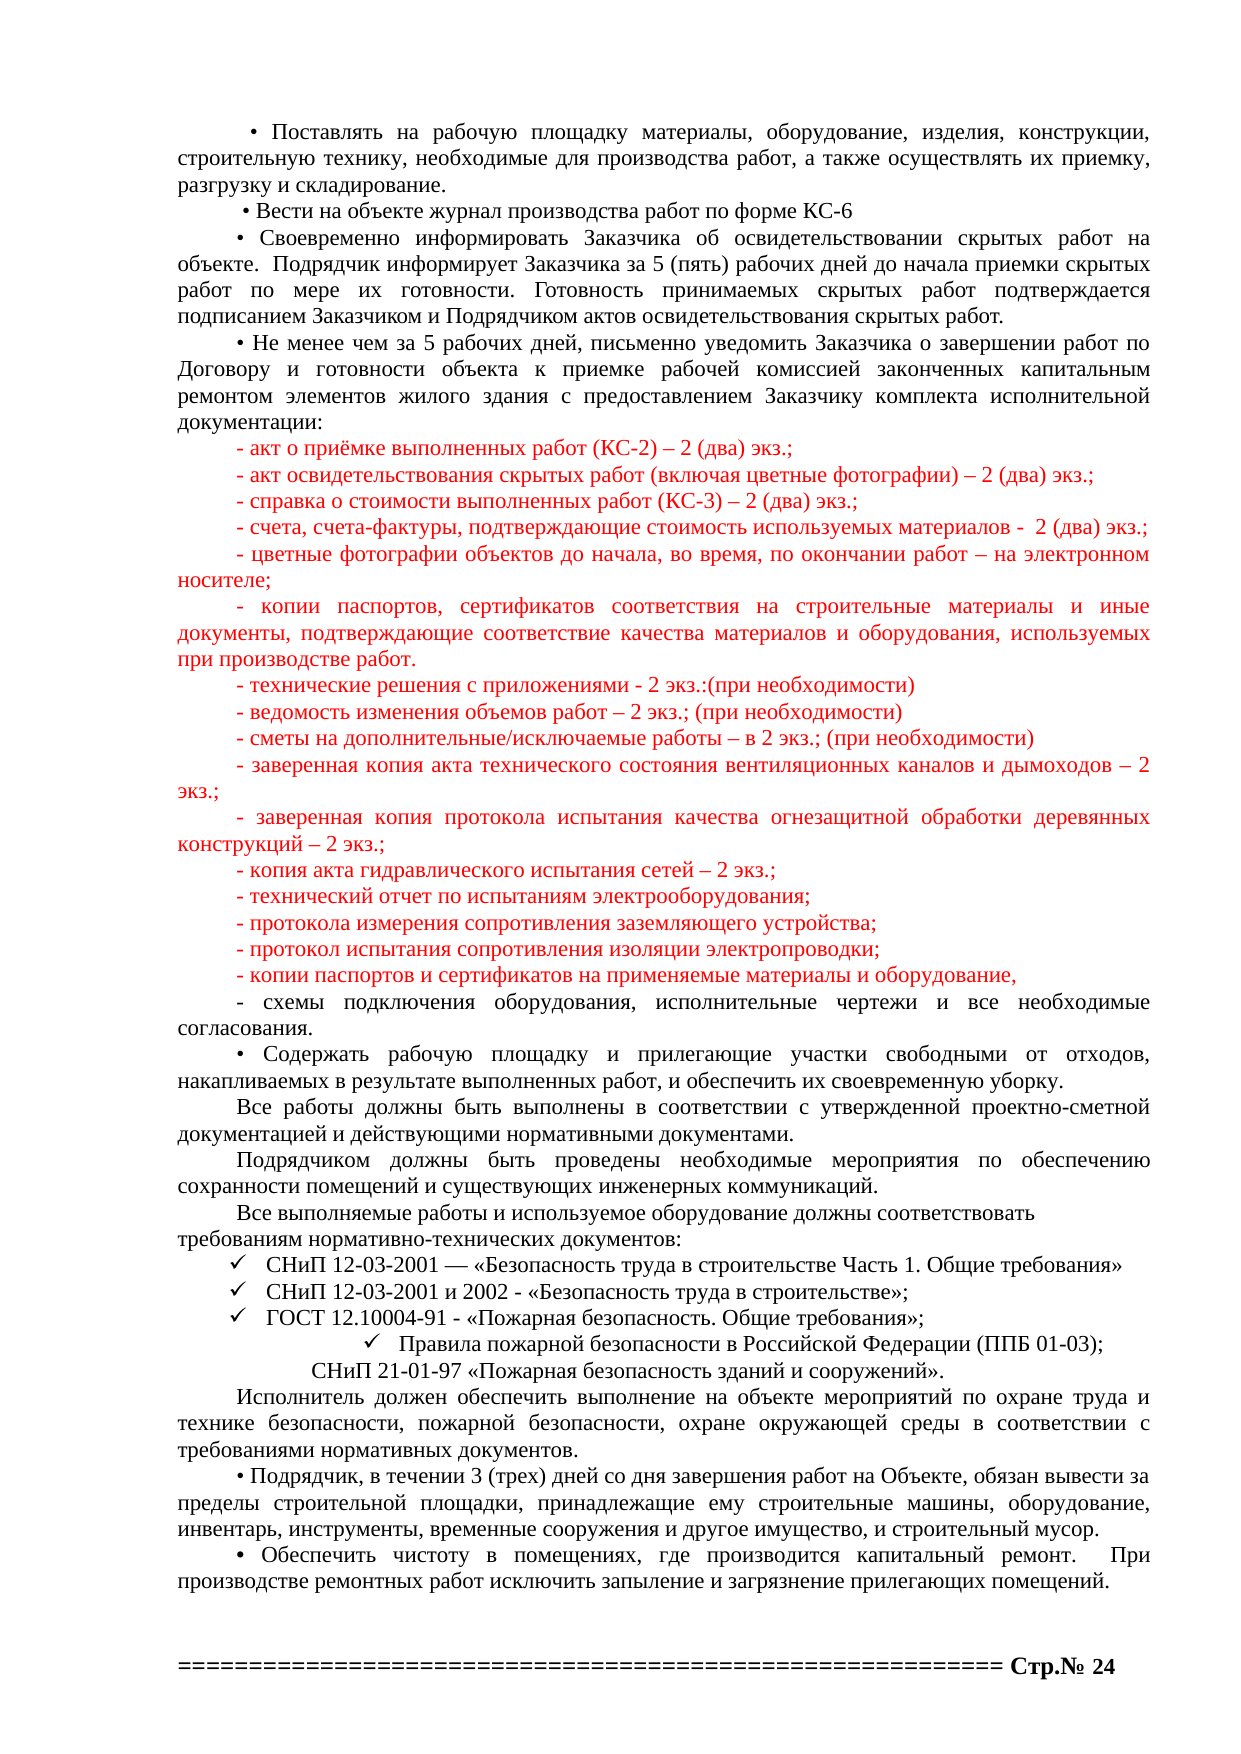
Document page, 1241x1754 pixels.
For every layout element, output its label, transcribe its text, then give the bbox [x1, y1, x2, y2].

text Исполнитель должен обеспечить выполнение на объекте мероприятий по охране труда и технике безопасности, пожарной безопасности, охране окружающей среды в соответствии с требованиями нормативных документов. [177, 1383, 1152, 1462]
text Подрядчиком должны быть проведены необходимые мероприятия по обеспечению сохранности помещений и существующих инженерных коммуникаций. [177, 1146, 1152, 1199]
text - заверенная копия протокола испытания качества огнезащитной обработки деревянных конструкций – 2 экз.; [177, 803, 1152, 856]
list ГОСТ 12.10004-91 - «Пожарная безопасность. Общие требования»; [228, 1304, 1152, 1330]
list Правила пожарной безопасности в Российской Федерации (ППБ 01-03); СНиП 21-01-97 «Пожарная безопасность зданий и сооружений». [311, 1330, 1152, 1383]
text • Обеспечить чистоту в помещениях, где производится капитальный ремонт. При производстве ремонтных работ исключить запыление и загрязнение прилегающих помещений. [177, 1541, 1152, 1594]
text • Вести на объекте журнал производства работ по форме КС-6 [177, 197, 1152, 223]
text - справка о стоимости выполненных работ (КС-3) – 2 (два) экз.; [177, 487, 1152, 513]
text - сметы на дополнительные/исключаемые работы – в 2 экз.; (при необходимости) [177, 724, 1152, 751]
text - технический отчет по испытаниям электрооборудования; [177, 882, 1152, 909]
text • Содержать рабочую площадку и прилегающие участки свободными от отходов, накапливаемых в результате выполненных работ, и обеспечить их своевременную уборку. [177, 1041, 1152, 1093]
text - цветные фотографии объектов до начала, во время, по окончании работ – на электронном носителе; [177, 540, 1152, 592]
text - копии паспортов, сертификатов соответствия на строительные материалы и иные документы, подтверждающие соответствие качества материалов и оборудования, используемых при производстве работ. [177, 592, 1152, 672]
text • Своевременно информировать Заказчика об освидетельствовании скрытых работ на объекте. Подрядчик информирует Заказчика за 5 (пять) рабочих дней до начала приемки скрытых работ по мере их готовности. Готовность принимаемых скрытых работ подтверждается подписанием Заказчиком и Подрядчиком актов освидетельствования скрытых работ. [177, 223, 1152, 329]
list СНиП 12-03-2001 — «Безопасность труда в строительстве Часть 1. Общие требования» [228, 1251, 1152, 1278]
list СНиП 12-03-2001 и 2002 - «Безопасность труда в строительстве»; [228, 1278, 1152, 1304]
text - заверенная копия акта технического состояния вентиляционных каналов и дымоходов – 2 экз.; [177, 751, 1152, 803]
text - протокола измерения сопротивления заземляющего устройства; [177, 909, 1152, 935]
text - акт освидетельствования скрытых работ (включая цветные фотографии) – 2 (два) экз.; [177, 461, 1152, 487]
text • Поставлять на рабочую площадку материалы, оборудование, изделия, конструкции, строительную технику, необходимые для производства работ, а также осуществлять их приемку, разгрузку и складирование. [177, 118, 1152, 197]
text Все выполняемые работы и используемое оборудование должны соответствовать требованиям нормативно-технических документов: [177, 1199, 1152, 1251]
text - протокол испытания сопротивления изоляции электропроводки; [177, 935, 1152, 961]
text • Подрядчик, в течении 3 (трех) дней со дня завершения работ на Объекте, обязан вывести за пределы строительной площадки, принадлежащие ему строительные машины, оборудование, инвентарь, инструменты, временные сооружения и другое имущество, и строительный мусор. [177, 1462, 1152, 1541]
text - ведомость изменения объемов работ – 2 экз.; (при необходимости) [177, 698, 1152, 724]
text • Не менее чем за 5 рабочих дней, письменно уведомить Заказчика о завершении работ по Договору и готовности объекта к приемке рабочей комиссией законченных капитальным ремонтом элементов жилого здания с предоставлением Заказчику комплекта исполнительной документации: [177, 329, 1152, 434]
text - акт о приёмке выполненных работ (КС-2) – 2 (два) экз.; [177, 434, 1152, 461]
text - счета, счета-фактуры, подтверждающие стоимость используемых материалов - 2 (два) экз.; [177, 513, 1152, 540]
text - технические решения с приложениями - 2 экз.:(при необходимости) [177, 672, 1152, 698]
text - копия акта гидравлического испытания сетей – 2 экз.; [177, 856, 1152, 882]
text - копии паспортов и сертификатов на применяемые материалы и оборудование, [177, 961, 1152, 988]
text - схемы подключения оборудования, исполнительные чертежи и все необходимые согласования. [177, 988, 1152, 1041]
text Все работы должны быть выполнены в соответствии с утвержденной проектно-сметной документацией и действующими нормативными документами. [177, 1093, 1152, 1146]
